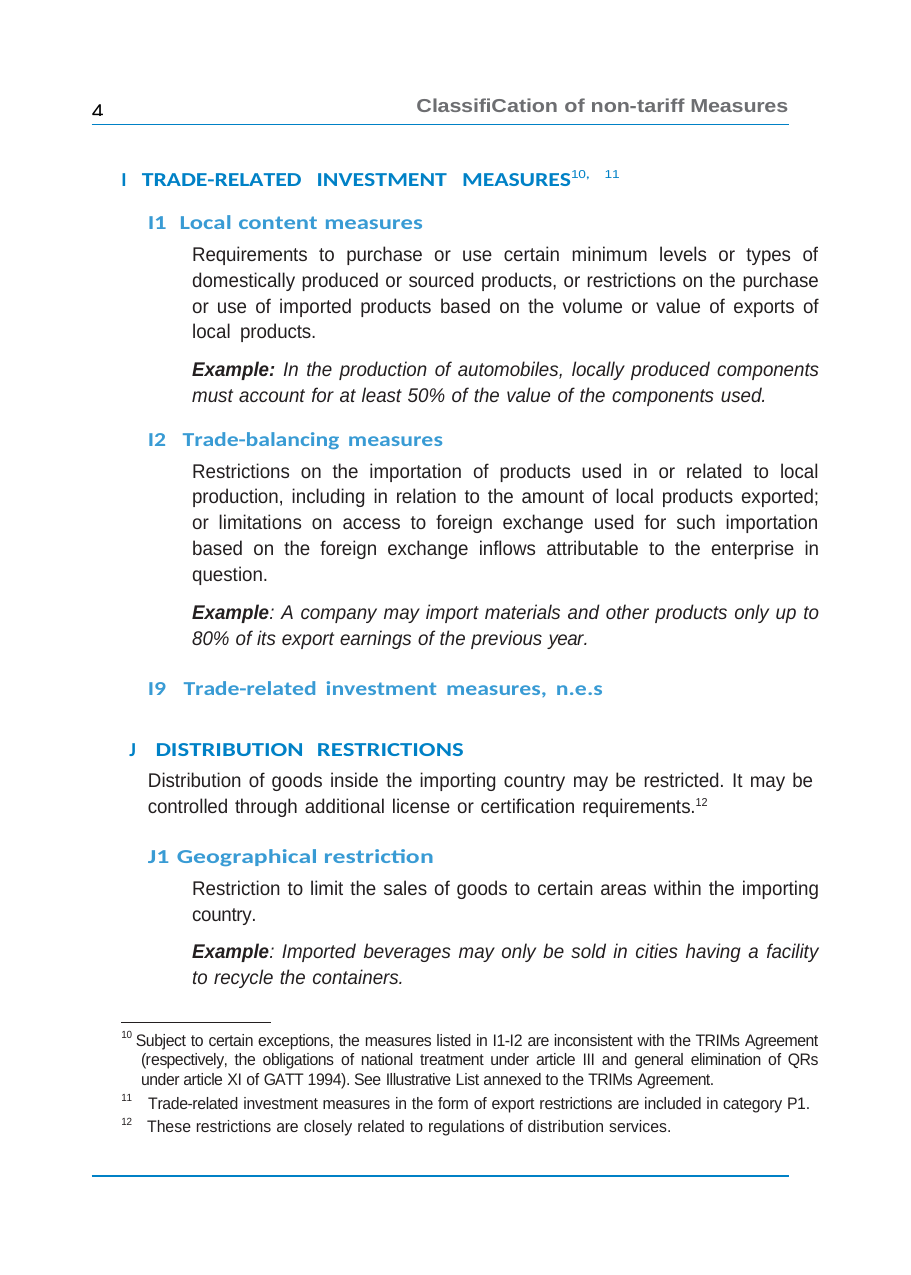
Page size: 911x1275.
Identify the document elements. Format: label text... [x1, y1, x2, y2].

subtitle J1 Geographical restriction [148, 844, 831, 868]
text Example: In the production of automobiles, locally produced components must account for at least 50% of the value of the components used. [192, 358, 819, 407]
subtitle I9 Trade-related investment measures, n.e.s [121, 676, 831, 700]
list DISTRIBUTION RESTRICTIONS [121, 737, 471, 761]
subtitle I1 Local content measures [148, 211, 831, 235]
text Distribution of goods inside the importing country may be restricted. It may be controlled through additional license or certification requirements.12 [148, 769, 831, 818]
list TRADE-RELATED INVESTMENT MEASURES10, 11 [121, 167, 831, 191]
text 11 Trade-related investment measures in the form of export restrictions are included in category P1. [121, 1092, 831, 1113]
text Example: Imported beverages may only be sold in cities having a facility to recycle the containers. [192, 940, 819, 989]
text Restrictions on the importation of products used in or related to local production, including in relation to the amount of local products exported; or limitations on access to foreign exchange used for such importation based on the foreign exchange inflows attributable to the enterprise in question. [192, 459, 819, 586]
text 10 Subject to certain exceptions, the measures listed in I1-I2 are inconsistent with the TRIMs Agreement (respectively, the obligations of national treatment under article III and general elimination of QRs under article XI of GATT 1994). See Illustrative List annexed to the TRIMs Agreement. [121, 1029, 819, 1089]
text Example: A company may import materials and other products only up to 80% of its export earnings of the previous year. [192, 601, 819, 649]
text Restriction to limit the sales of goods to certain areas within the importing country. [192, 877, 819, 925]
text 12 These restrictions are closely related to regulations of distribution services. [121, 1116, 831, 1136]
text Requirements to purchase or use certain minimum levels or types of domestically produced or sourced products, or restrictions on the purchase or use of imported products based on the volume or value of exports of local products. [192, 243, 819, 343]
subtitle I2 Trade-balancing measures [148, 427, 831, 451]
